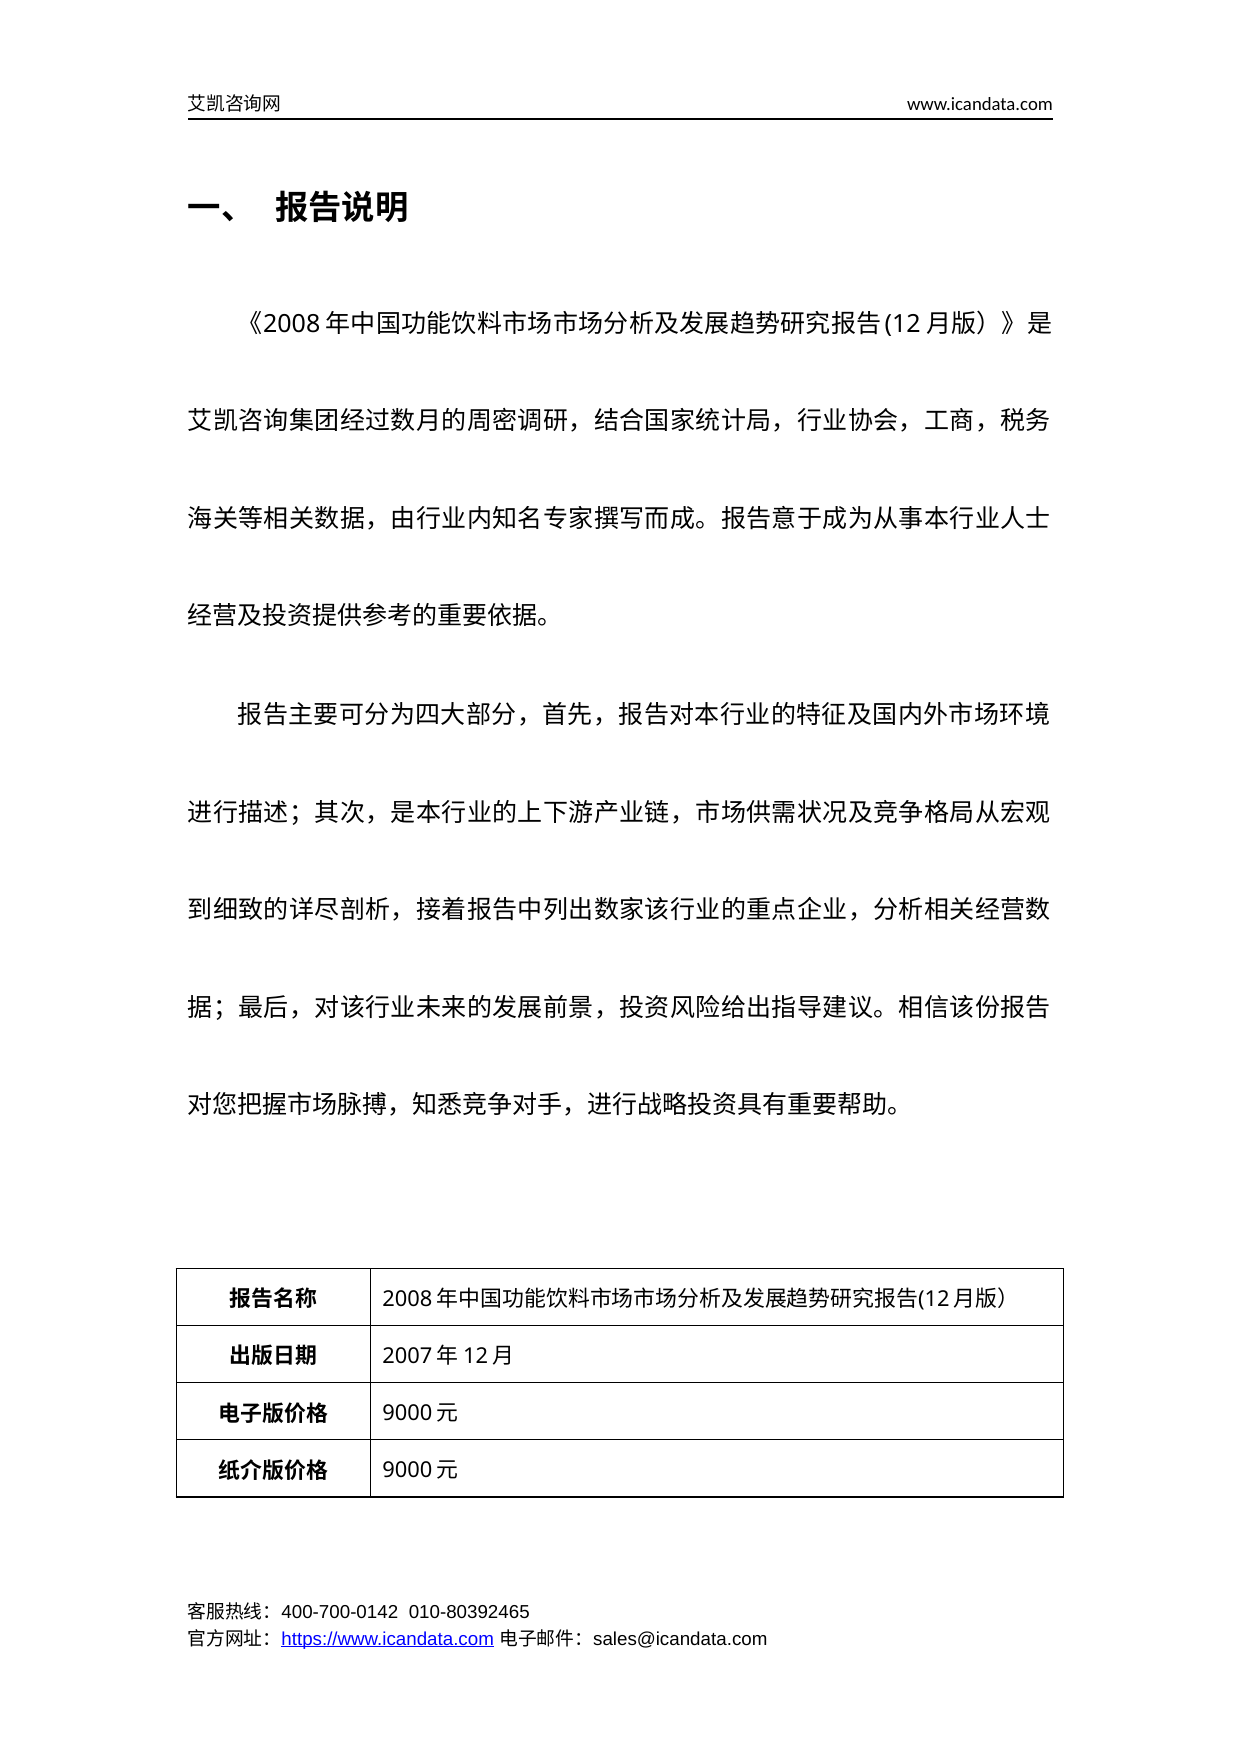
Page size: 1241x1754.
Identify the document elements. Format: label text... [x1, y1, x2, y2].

table_cell 电子版价格 [177, 1383, 370, 1439]
table_header 2008年中国功能饮料市场市场分析及发展趋势研究报告(12月版） [371, 1269, 1063, 1325]
table_cell 纸介版价格 [177, 1440, 370, 1496]
table_cell 9000元 [371, 1383, 1063, 1439]
text 报告主要可分为四大部分，首先，报告对本行业的特征及国内外市场环境进行描述；其次，是本行业的上下游产业链，市场供需状况及竞争格局从宏观到细致的详尽剖析，接着报告中列出数家该行业的重点企业，分析相关经营数据；最后，对该行业未来的发展前景，投资风险给出指导建议。相信该份报告对您把握市场脉搏，知悉竞争对手，进行战略投资具有重要帮助。 [187, 681, 1053, 1136]
table_cell 9000元 [371, 1440, 1063, 1496]
table_header 报告名称 [177, 1269, 370, 1325]
table_cell 出版日期 [177, 1326, 370, 1382]
text 《2008年中国功能饮料市场市场分析及发展趋势研究报告(12月版）》是艾凯咨询集团经过数月的周密调研，结合国家统计局，行业协会，工商，税务海关等相关数据，由行业内知名专家撰写而成。报告意于成为从事本行业人士经营及投资提供参考的重要依据。 [187, 289, 1053, 646]
subtitle 报告说明 [187, 172, 1053, 237]
table_cell 2007年12月 [371, 1326, 1063, 1382]
